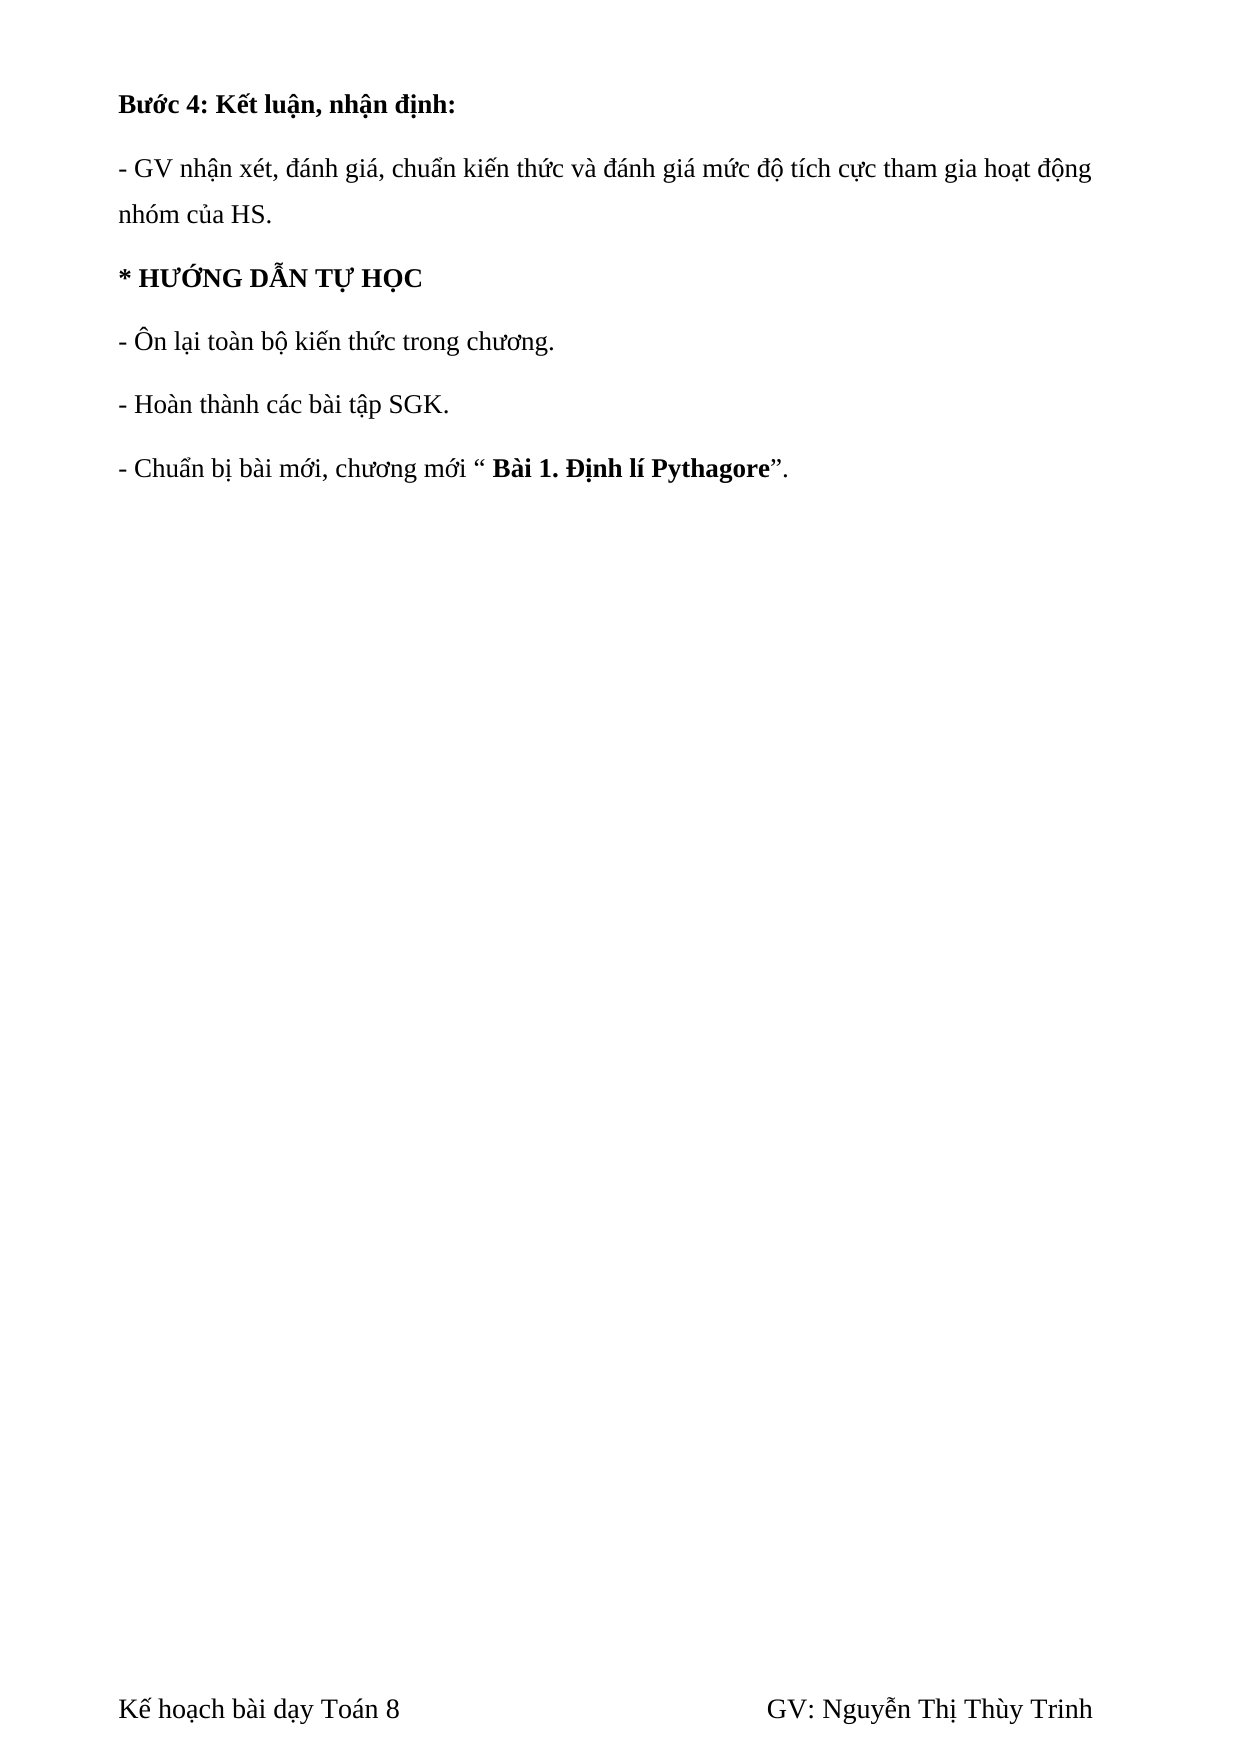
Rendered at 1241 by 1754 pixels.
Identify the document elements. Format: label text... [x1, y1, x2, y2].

text - GV nhận xét, đánh giá, chuẩn kiến thức và đánh giá mức độ tích cực tham gia hoạt động nhóm của HS. [118, 152, 1152, 230]
text Bước 4: Kết luận, nhận định: [118, 89, 1152, 120]
text - Chuẩn bị bài mới, chương mới “ Bài 1. Định lí Pythagore”. [118, 452, 1152, 483]
text - Hoàn thành các bài tập SGK. [118, 389, 1152, 420]
text * HƯỚNG DẪN TỰ HỌC [118, 262, 1152, 293]
text - Ôn lại toàn bộ kiến thức trong chương. [118, 325, 1152, 356]
